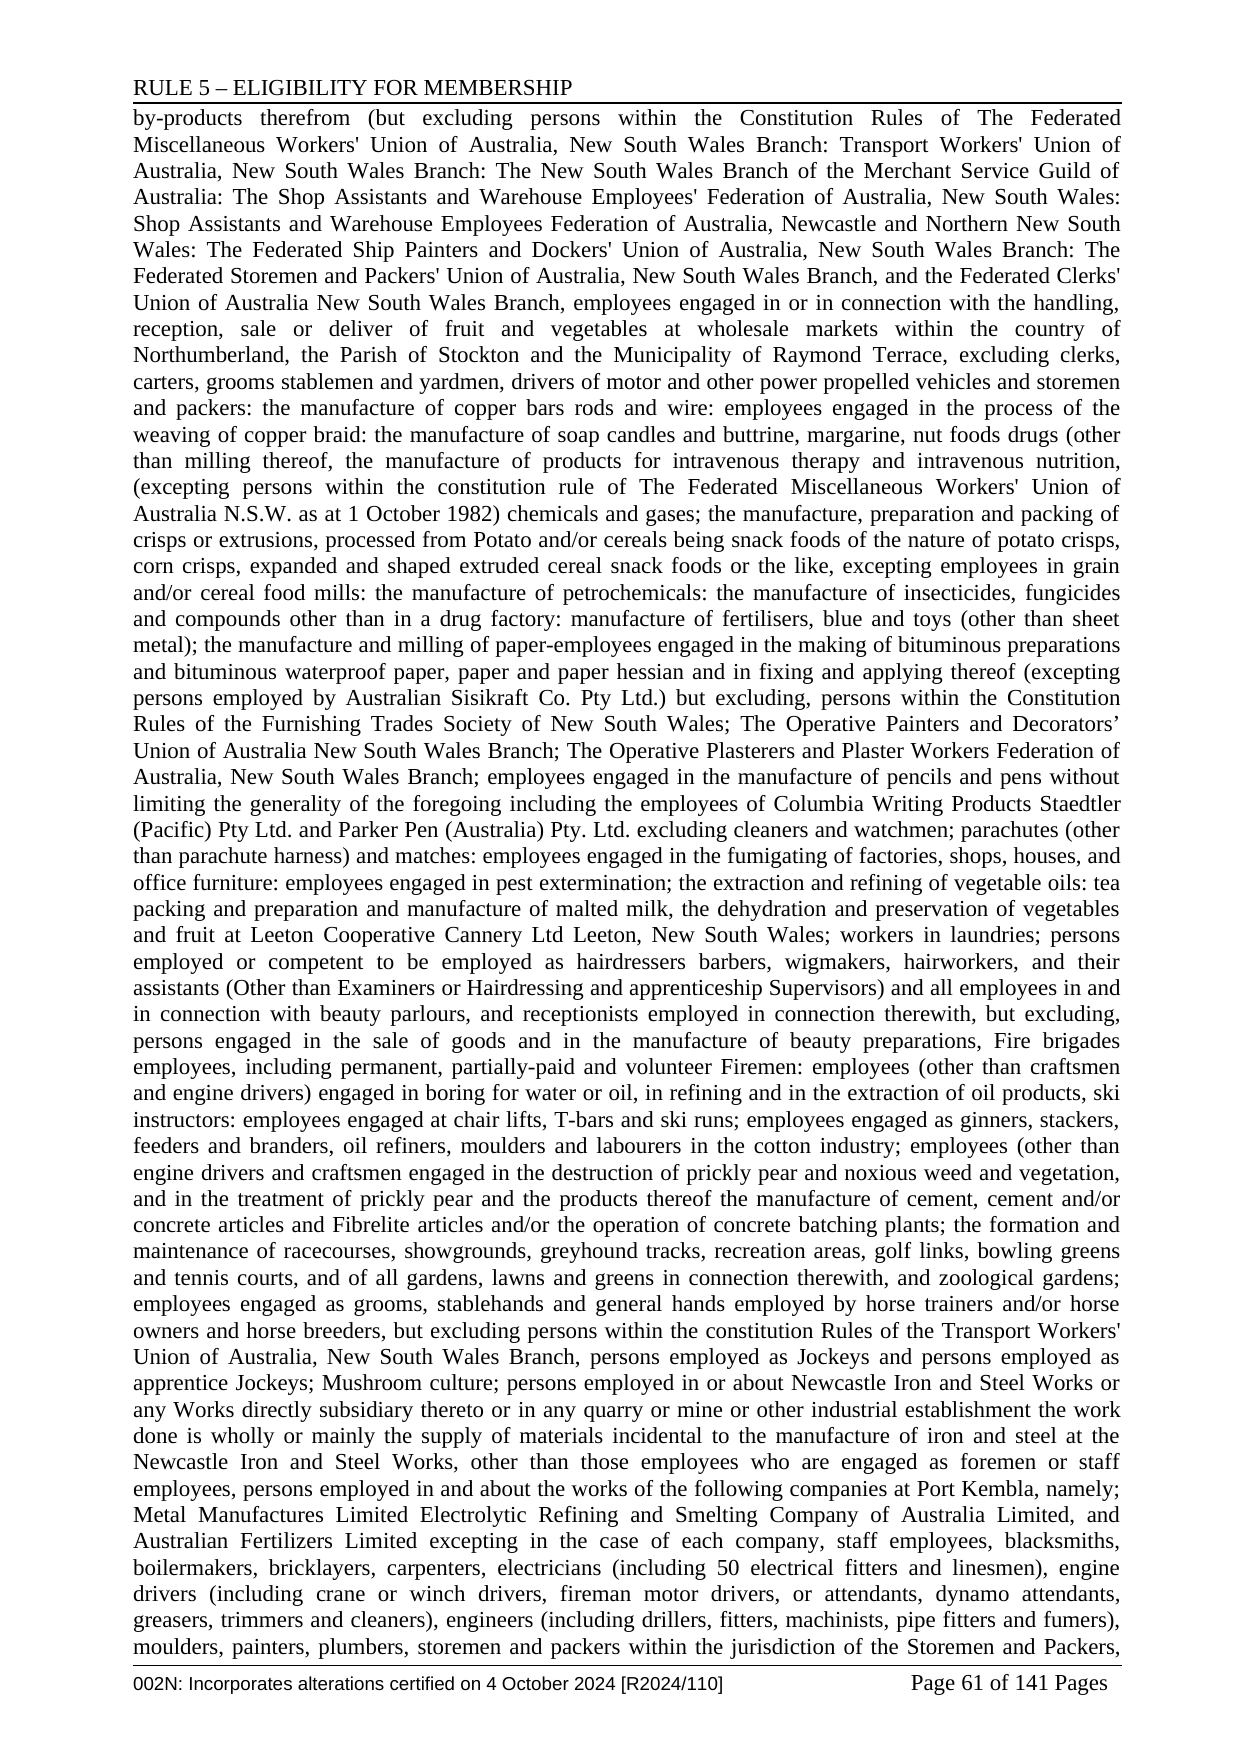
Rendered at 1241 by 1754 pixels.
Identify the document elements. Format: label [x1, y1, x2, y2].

text [133, 104, 1122, 1659]
